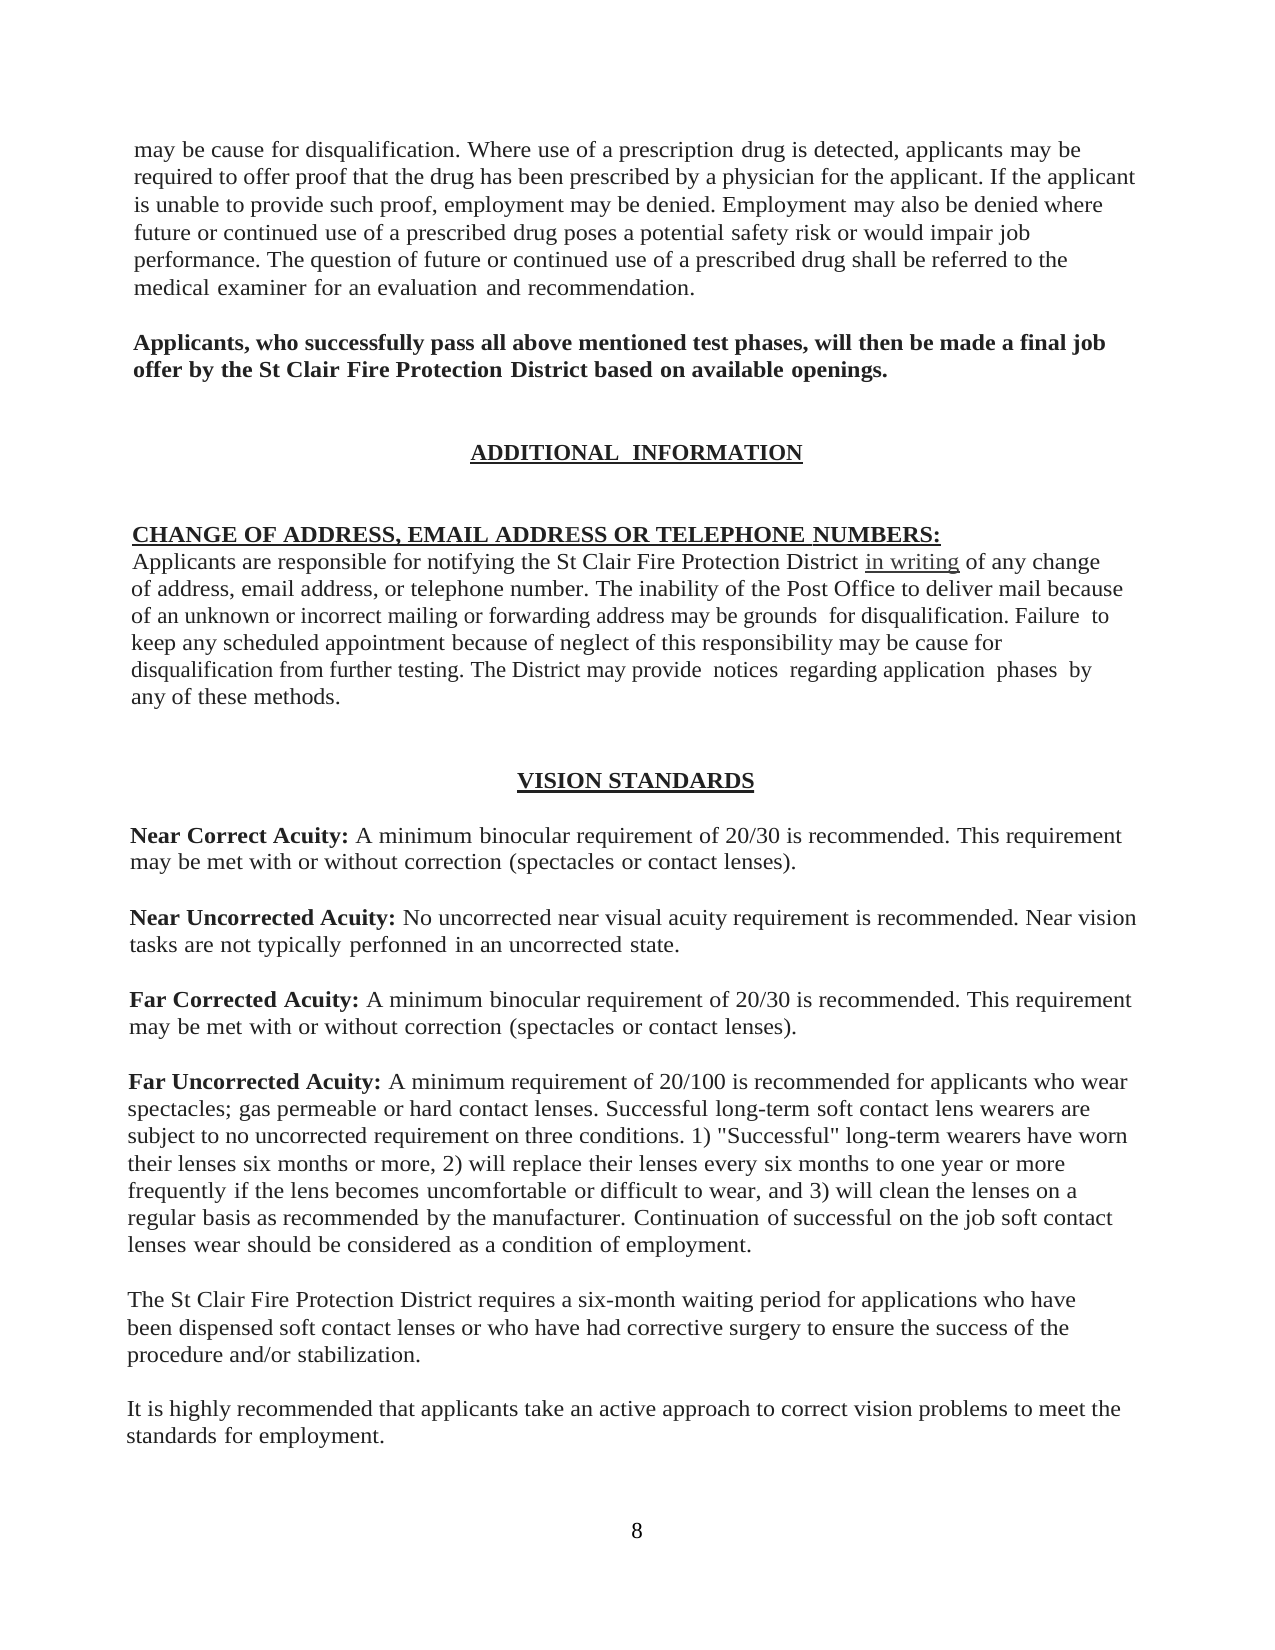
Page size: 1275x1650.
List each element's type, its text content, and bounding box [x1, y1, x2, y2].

text It is highly recommended that applicants take an active approach to correct vision problems to meet the standards for employment. [126, 1395, 1171, 1449]
text Applicants are responsible for notifying the St Clair Fire Protection District in writing of any change of address, email address, or telephone number. The inability of the Post Office to deliver mail because of an unknown or incorrect mailing or forwarding address may be grounds for disqualification. Failure to keep any scheduled appointment because of neglect of this responsibility may be cause for disqualification from further testing. The District may provide notices regarding application phases by any of these methods. [131, 548, 1126, 710]
text Near Correct Acuity: A minimum binocular requirement of 20/30 is recommended. This requirement may be met with or without correction (spectacles or contact lenses). [130, 822, 1135, 874]
text Near Uncorrected Acuity: No uncorrected near visual acuity requirement is recommended. Near vision tasks are not typically perfonned in an uncorrected state. [129, 904, 1171, 958]
text CHANGE OF ADDRESS, EMAIL ADDRESS OR TELEPHONE NUMBERS: [132, 521, 1171, 547]
text The St Clair Fire Protection District requires a six-month waiting period for applications who have been dispensed soft contact lenses or who have had corrective surgery to ensure the success of the procedure and/or stabilization. [127, 1286, 1127, 1367]
text Far Corrected Acuity: A minimum binocular requirement of 20/30 is recommended. This requirement may be met with or without correction (spectacles or contact lenses). [129, 986, 1135, 1040]
text Applicants, who successfully pass all above mentioned test phases, will then be made a final job offer by the St Clair Fire Protection District based on available openings. [133, 329, 1109, 382]
text Far Uncorrected Acuity: A minimum requirement of 20/100 is recommended for applicants who wear spectacles; gas permeable or hard contact lenses. Successful long-term soft contact lens wearers are subject to no uncorrected requirement on three conditions. 1) "Successful" long-term wearers have worn their lenses six months or more, 2) will replace their lenses every six months to one year or more frequently if the lens becomes uncomfortable or difficult to wear, and 3) will clean the lenses on a regular basis as recommended by the manufacturer. Continuation of successful on the job soft contact lenses wear should be considered as a condition of employment. [127, 1068, 1135, 1257]
text may be cause for disqualification. Where use of a prescription drug is detected, applicants may be required to offer proof that the drug has been prescribed by a physician for the applicant. If the applicant is unable to provide such proof, employment may be denied. Employment may also be denied where future or continued use of a prescribed drug poses a potential safety risk or would impair job performance. The question of future or continued use of a prescribed drug shall be referred to the medical examiner for an evaluation and recommendation. [133, 136, 1138, 300]
subtitle ADDITIONAL INFORMATION [175, 439, 1098, 465]
subtitle VISION STANDARDS [173, 767, 1098, 793]
